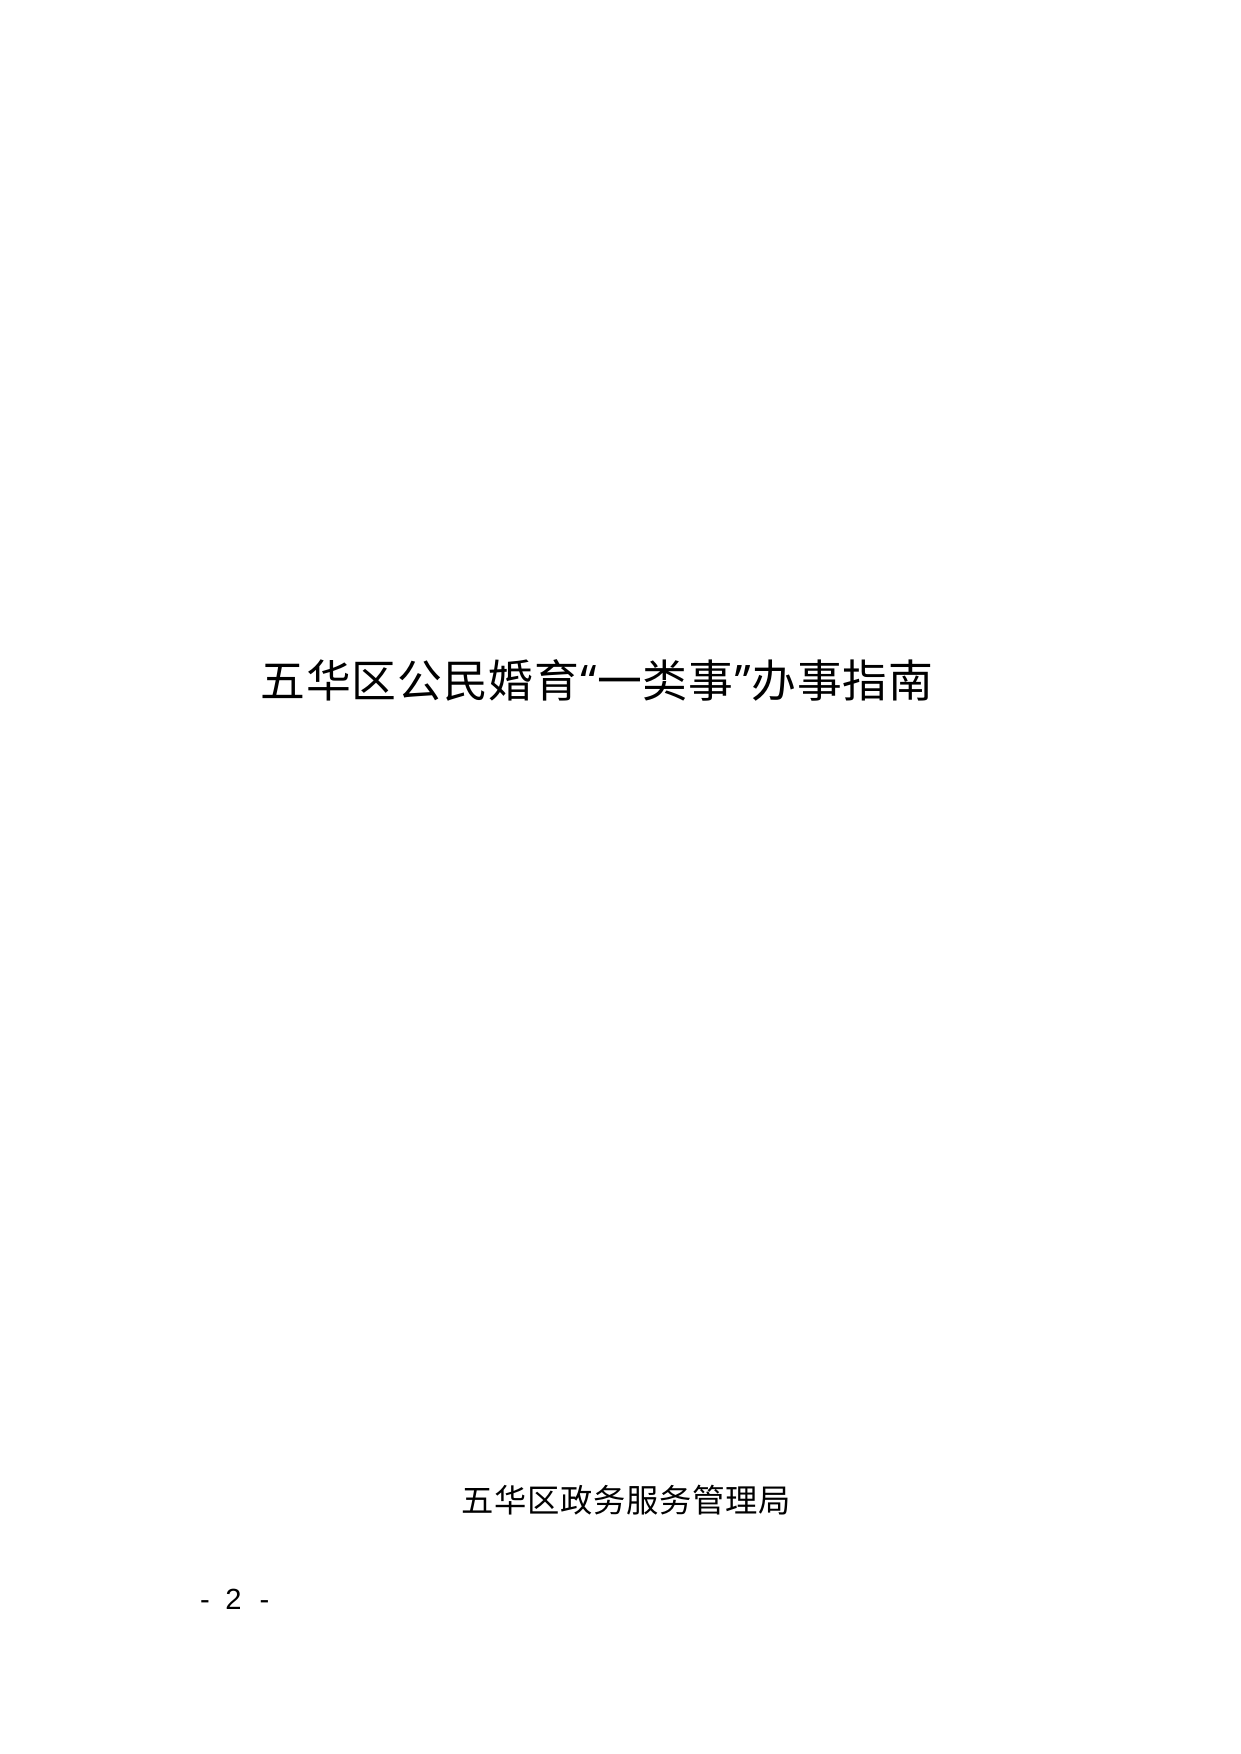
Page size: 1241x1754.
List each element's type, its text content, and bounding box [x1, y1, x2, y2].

text 五华区公民婚育“一类事”办事指南 [260, 649, 1054, 709]
text 五华区政务服务管理局 [461, 1479, 1054, 1521]
